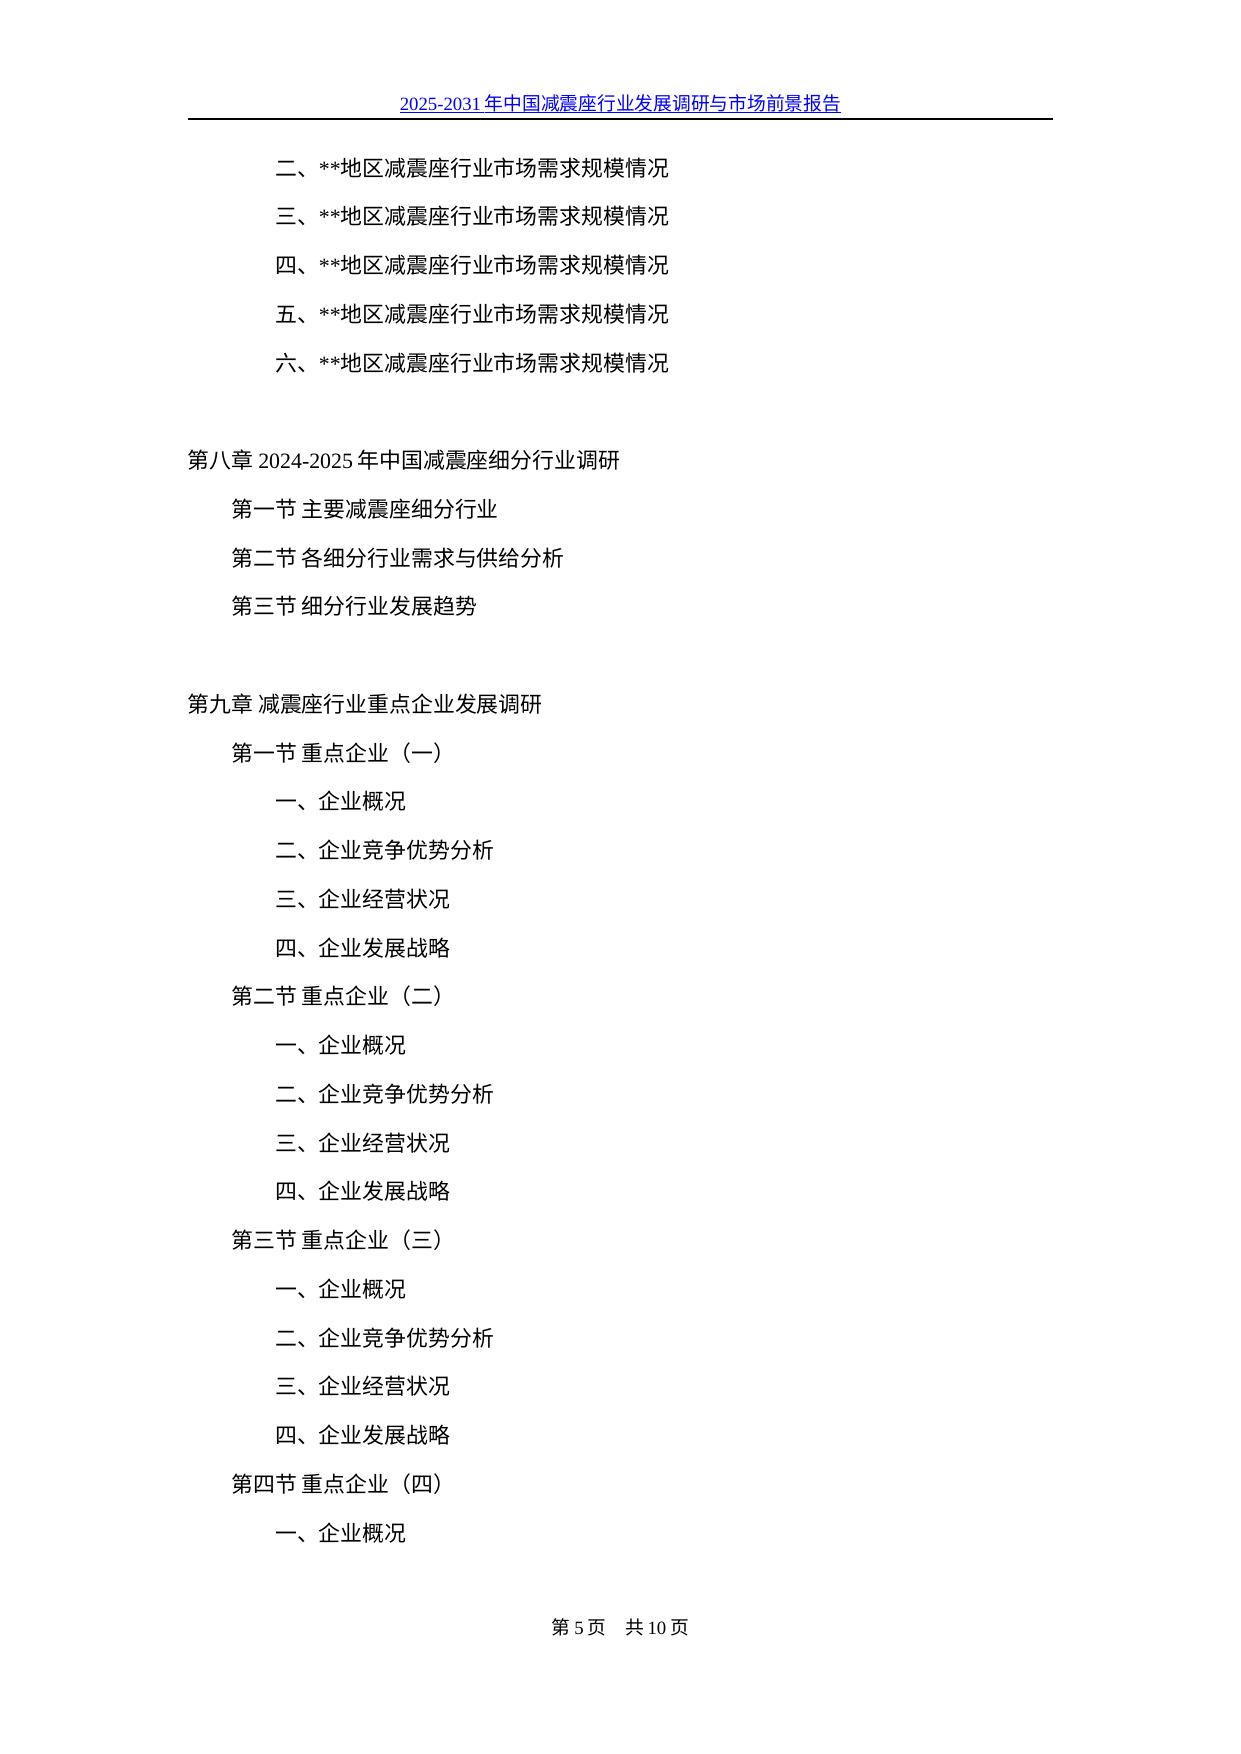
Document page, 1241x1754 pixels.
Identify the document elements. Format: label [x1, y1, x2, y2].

text [187, 150, 1053, 1548]
